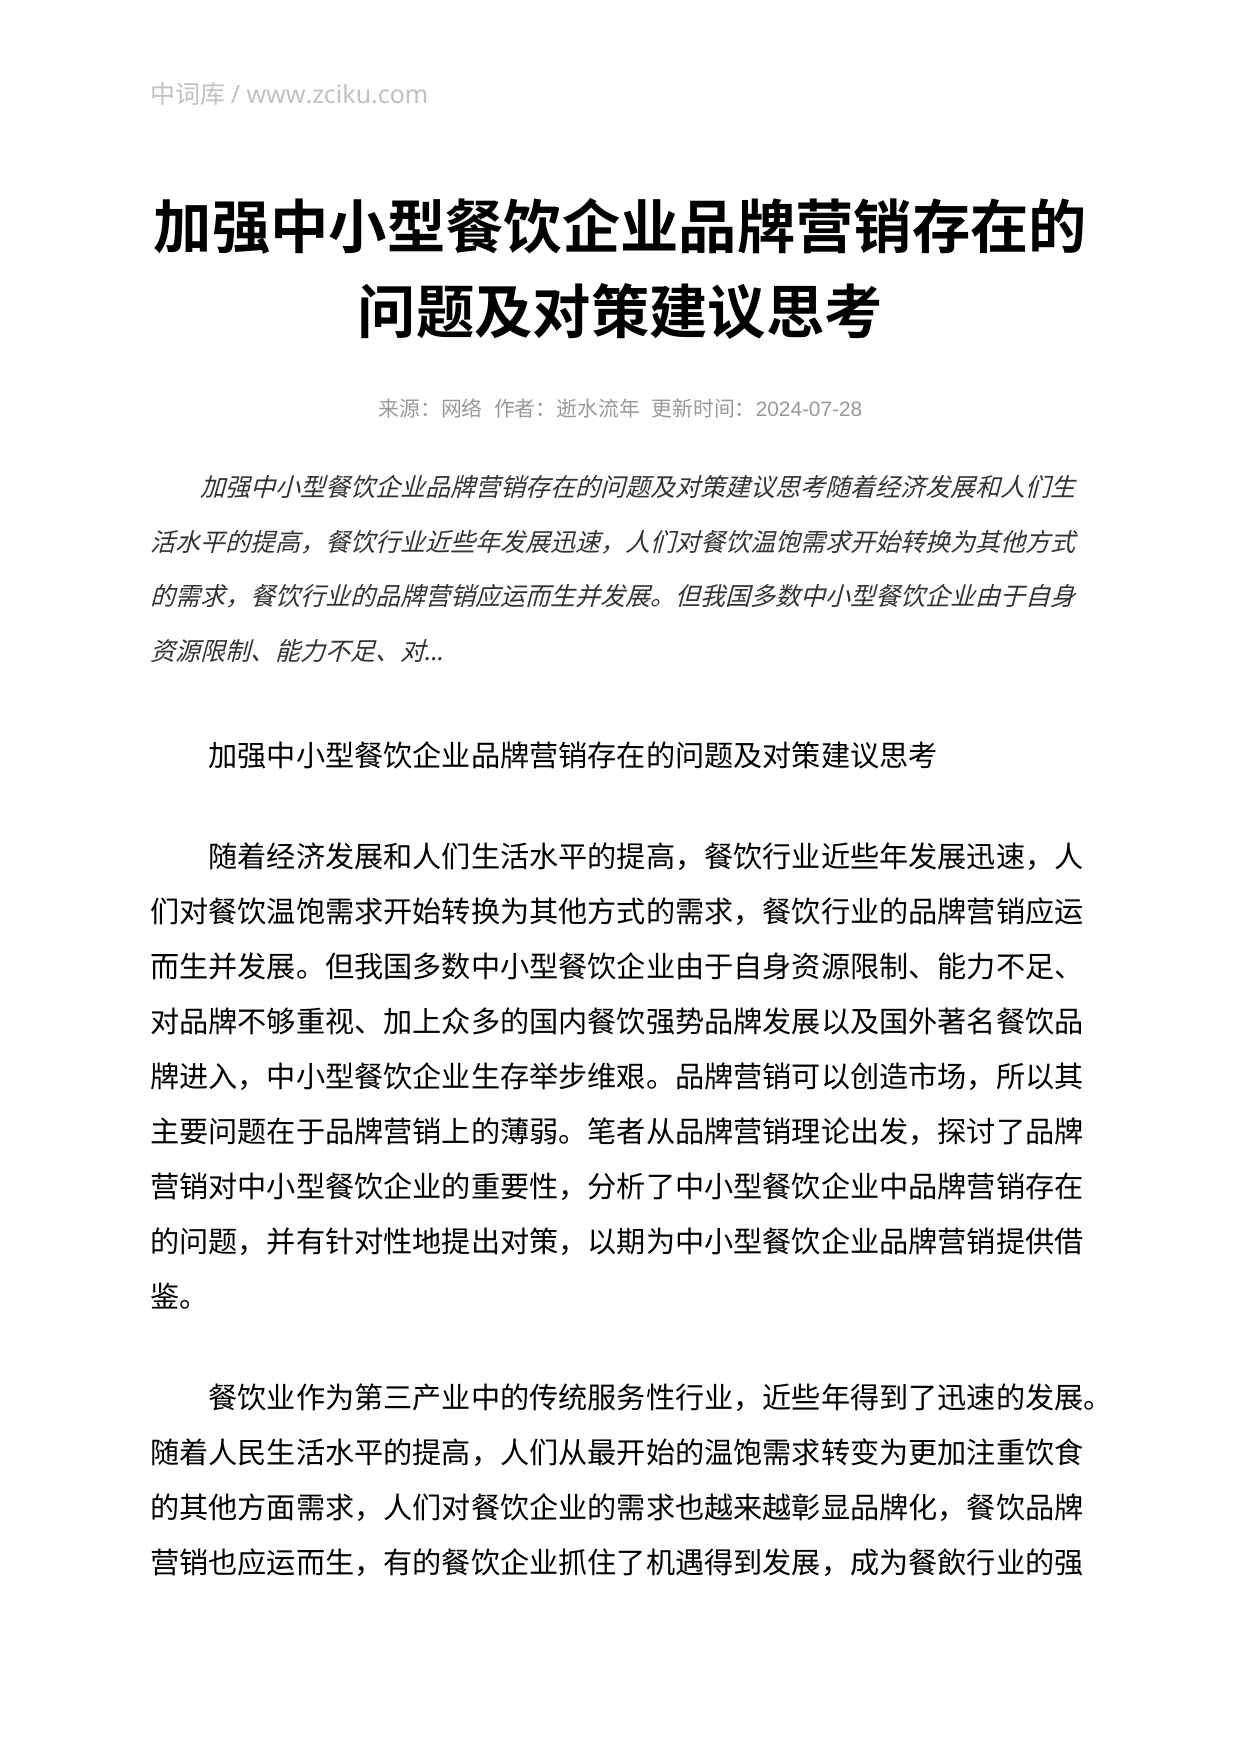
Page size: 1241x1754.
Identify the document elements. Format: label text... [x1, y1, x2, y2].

text 加强中小型餐饮企业品牌营销存在的问题及对策建议思考随着经济发展和人们生活水平的提高，餐饮行业近些年发展迅速，人们对餐饮温饱需求开始转换为其他方式的需求，餐饮行业的品牌营销应运而生并发展。但我国多数中小型餐饮企业由于自身资源限制、能力不足、对... [150, 468, 1090, 667]
text 加强中小型餐饮企业品牌营销存在的问题及对策建议思考 [150, 732, 1090, 774]
subtitle 加强中小型餐饮企业品牌营销存在的问题及对策建议思考 [150, 181, 1090, 350]
text 随着经济发展和人们生活水平的提高，餐饮行业近些年发展迅速，人们对餐饮温饱需求开始转换为其他方式的需求，餐饮行业的品牌营销应运而生并发展。但我国多数中小型餐饮企业由于自身资源限制、能力不足、对品牌不够重视、加上众多的国内餐饮强势品牌发展以及国外著名餐饮品牌进入，中小型餐饮企业生存举步维艰。品牌营销可以创造市场，所以其主要问题在于品牌营销上的薄弱。笔者从品牌营销理论出发，探讨了品牌营销对中小型餐饮企业的重要性，分析了中小型餐饮企业中品牌营销存在的问题，并有针对性地提出对策，以期为中小型餐饮企业品牌营销提供借鉴。 [150, 834, 1090, 1316]
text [150, 1375, 1090, 1582]
text 来源：网络 作者：逝水流年 更新时间：2024-07-28 [150, 397, 1090, 421]
